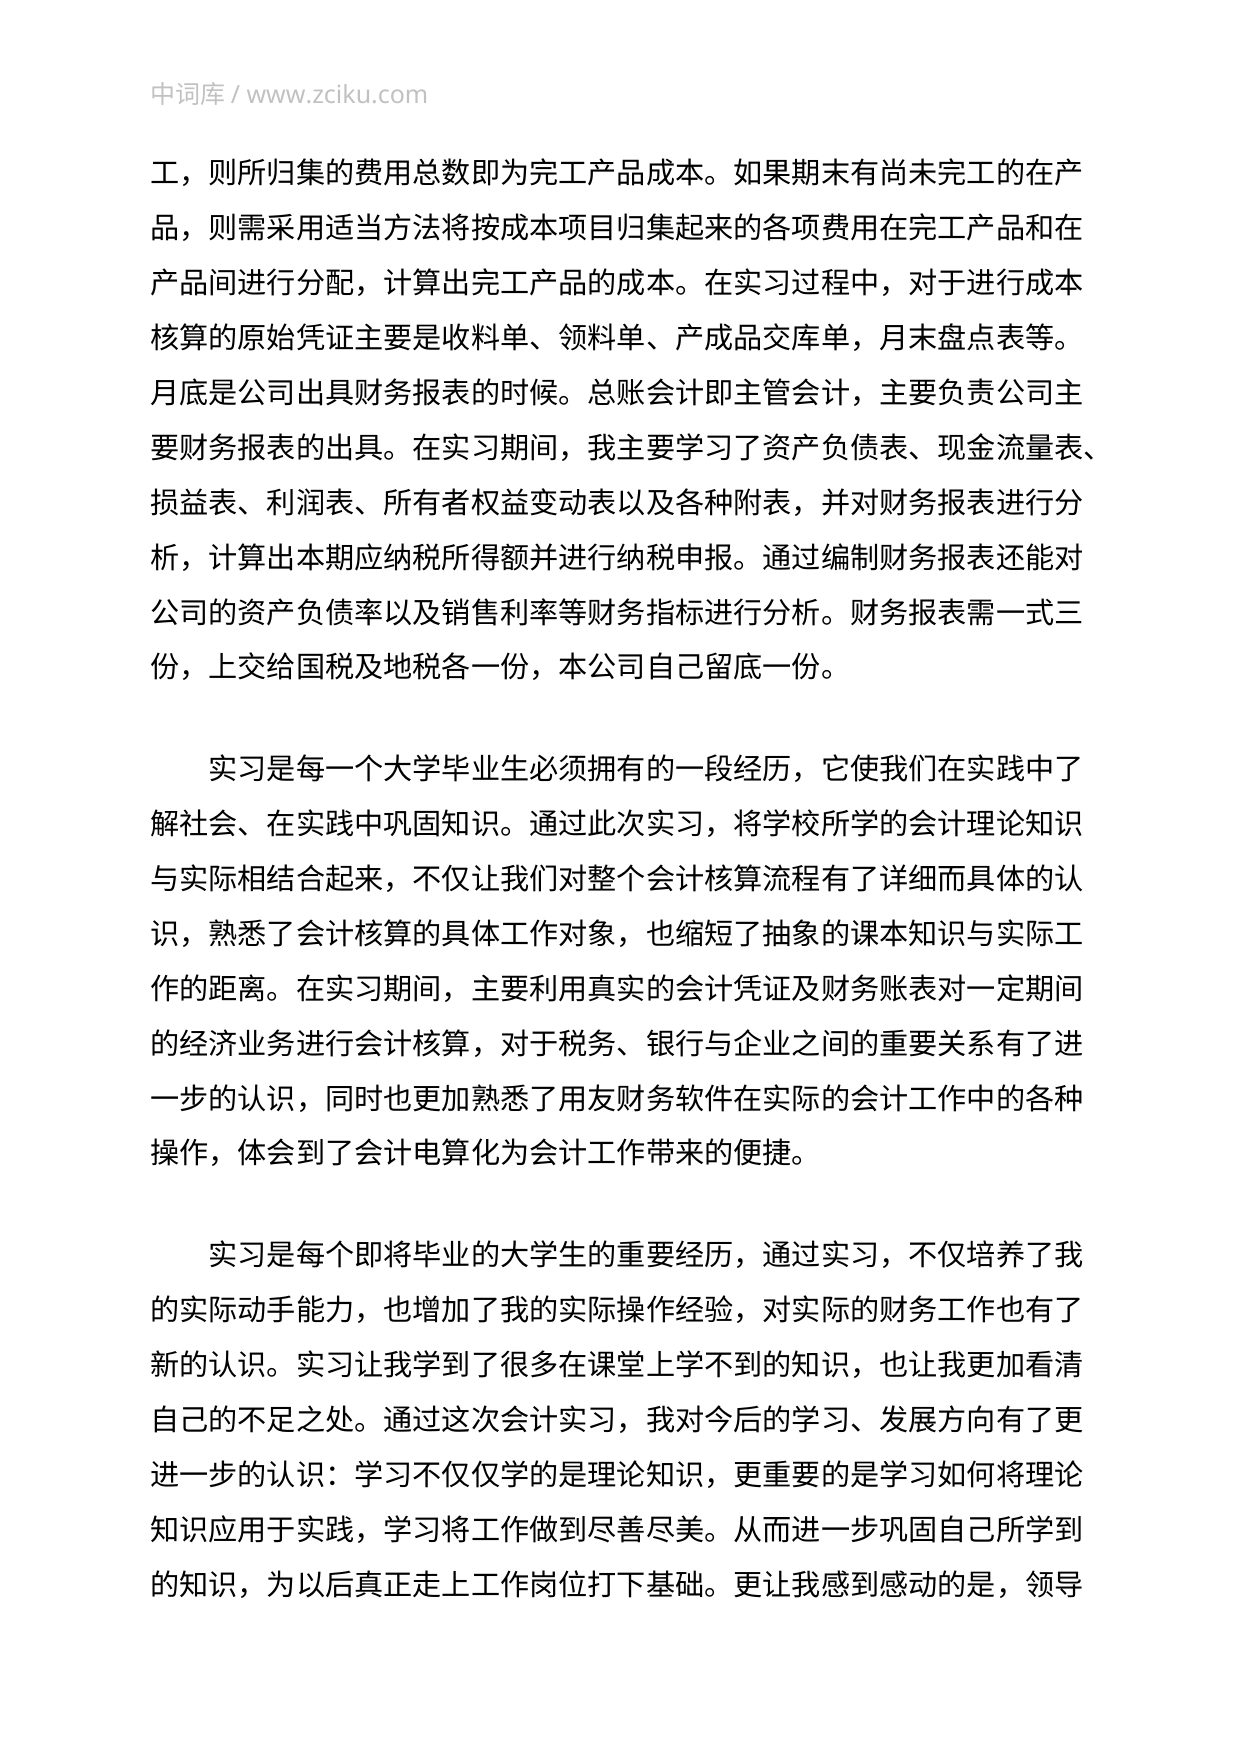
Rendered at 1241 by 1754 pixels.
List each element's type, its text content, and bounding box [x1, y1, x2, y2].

text 实习是每一个大学毕业生必须拥有的一段经历，它使我们在实践中了解社会、在实践中巩固知识。通过此次实习，将学校所学的会计理论知识与实际相结合起来，不仅让我们对整个会计核算流程有了详细而具体的认识，熟悉了会计核算的具体工作对象，也缩短了抽象的课本知识与实际工作的距离。在实习期间，主要利用真实的会计凭证及财务账表对一定期间的经济业务进行会计核算，对于税务、银行与企业之间的重要关系有了进一步的认识，同时也更加熟悉了用友财务软件在实际的会计工作中的各种操作，体会到了会计电算化为会计工作带来的便捷。 [150, 746, 1090, 1172]
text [150, 1232, 1090, 1603]
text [150, 150, 1090, 686]
